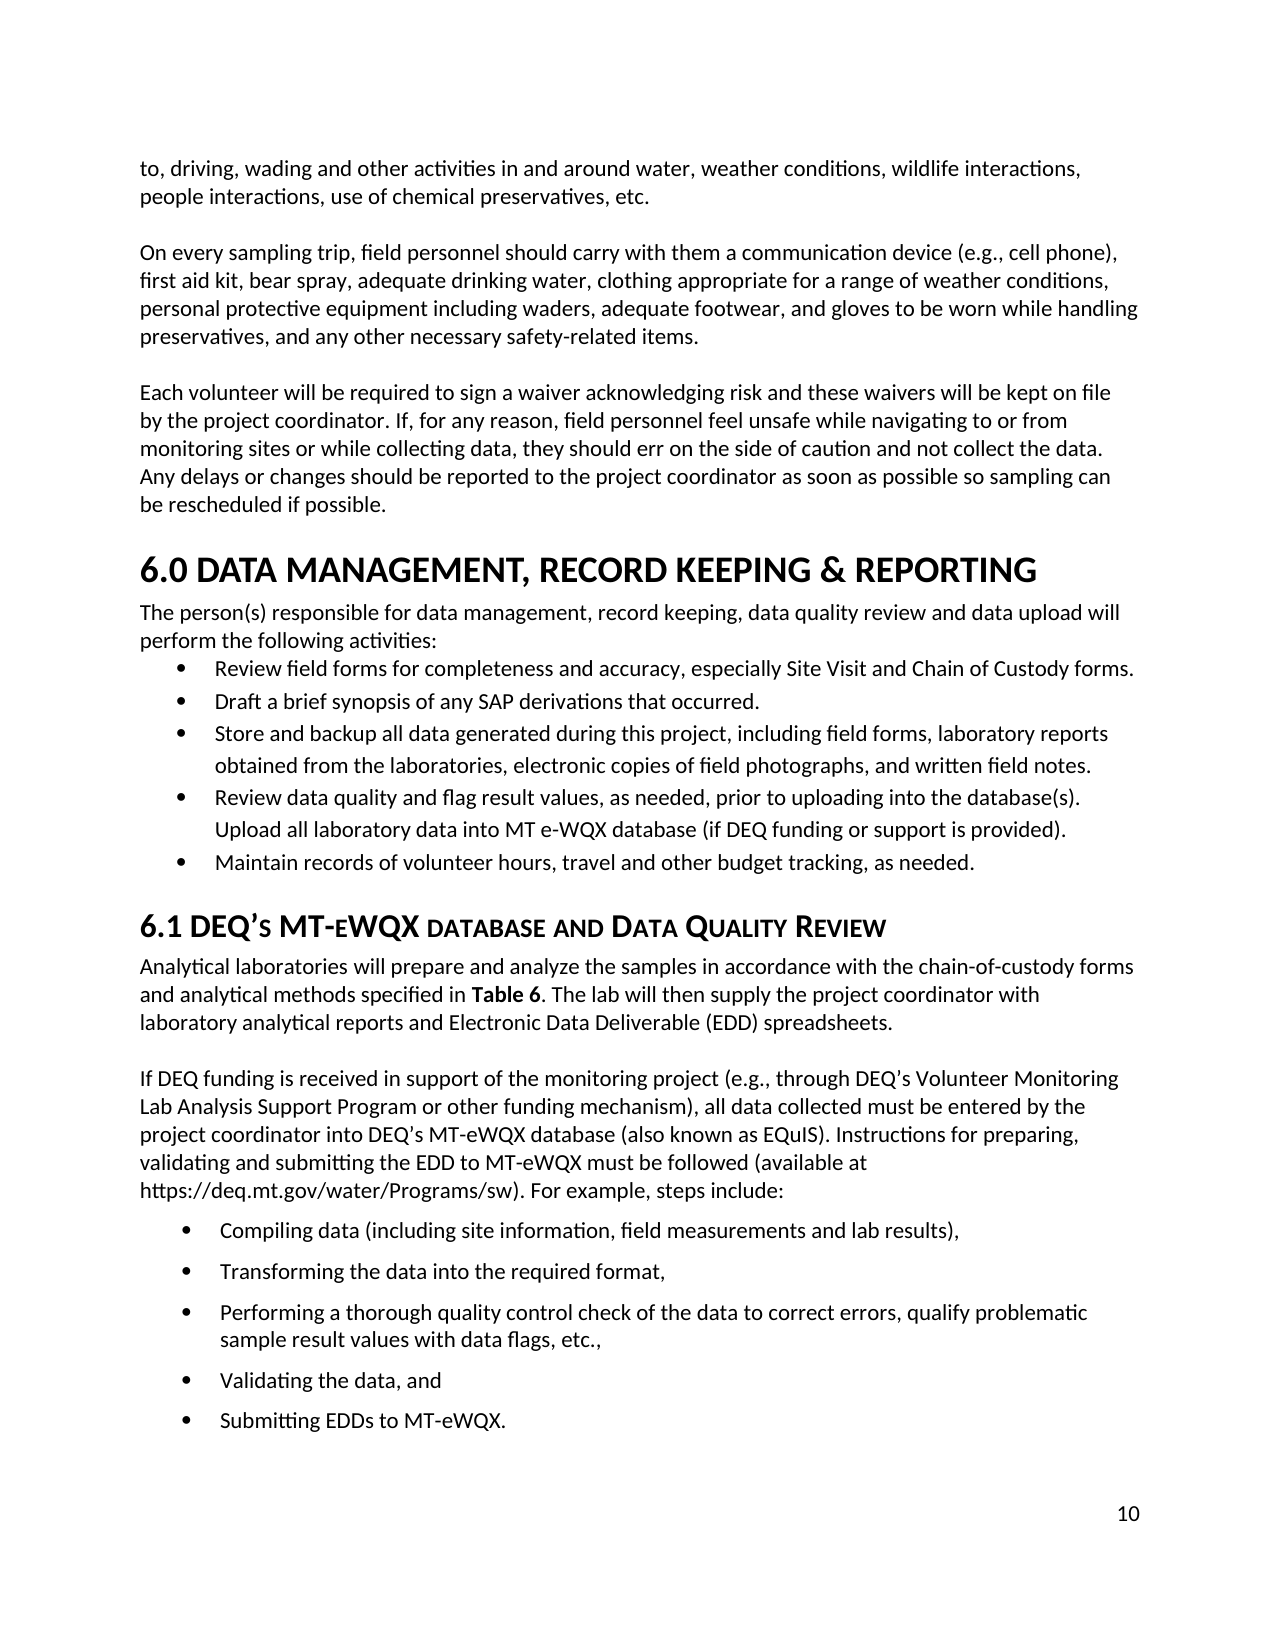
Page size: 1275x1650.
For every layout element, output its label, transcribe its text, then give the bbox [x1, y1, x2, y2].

list Review field forms for completeness and accuracy, especially Site Visit and Chain of Custody forms. [177, 654, 1139, 683]
list Draft a brief synopsis of any SAP derivations that occurred. [177, 687, 1139, 715]
subtitle 6.1 DEQ’s MT-eWQX database and Data Quality Review [139, 905, 1139, 946]
list Validating the data, and [182, 1366, 1139, 1394]
text On every sampling trip, field personnel should carry with them a communication device (e.g., cell phone), first aid kit, bear spray, adequate drinking water, clothing appropriate for a range of weather conditions, personal protective equipment including waders, adequate footwear, and gloves to be worn while handling preservatives, and any other necessary safety-related items. [139, 238, 1139, 350]
text If DEQ funding is received in support of the monitoring project (e.g., through DEQ’s Volunteer Monitoring Lab Analysis Support Program or other funding mechanism), all data collected must be entered by the project coordinator into DEQ’s MT-eWQX database (also known as EQuIS). Instructions for preparing, validating and submitting the EDD to MT-eWQX must be followed (available at https://deq.mt.gov/water/Programs/sw). For example, steps include: [139, 1064, 1139, 1204]
list Compiling data (including site information, field measurements and lab results), [182, 1217, 1139, 1244]
list Performing a thorough quality control check of the data to correct errors, qualify problematic sample result values with data flags, etc., [182, 1298, 1139, 1354]
text The person(s) responsible for data management, record keeping, data quality review and data upload will perform the following activities: [139, 598, 1139, 654]
list Maintain records of volunteer hours, travel and other budget tracking, as needed. [177, 848, 1139, 876]
text Each volunteer will be required to sign a waiver acknowledging risk and these waivers will be kept on file by the project coordinator. If, for any reason, field personnel feel unsafe while navigating to or from monitoring sites or while collecting data, they should err on the side of caution and not collect the data. Any delays or changes should be reported to the project coordinator as soon as possible so sampling can be rescheduled if possible. [139, 378, 1139, 518]
list Transforming the data into the required format, [182, 1257, 1139, 1285]
list Store and backup all data generated during this project, including field forms, laboratory reports obtained from the laboratories, electronic copies of field photographs, and written field notes. [177, 719, 1139, 779]
subtitle 6.0 Data Management, Record Keeping & Reporting [139, 546, 1139, 592]
list Review data quality and flag result values, as needed, prior to uploading into the database(s). Upload all laboratory data into MT e-WQX database (if DEQ funding or support is provided). [177, 783, 1139, 843]
text Analytical laboratories will prepare and analyze the samples in accordance with the chain-of-custody forms and analytical methods specified in Table 6. The lab will then supply the project coordinator with laboratory analytical reports and Electronic Data Deliverable (EDD) spreadsheets. [139, 952, 1139, 1036]
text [139, 154, 1139, 210]
list Submitting EDDs to MT-eWQX. [182, 1407, 1139, 1435]
